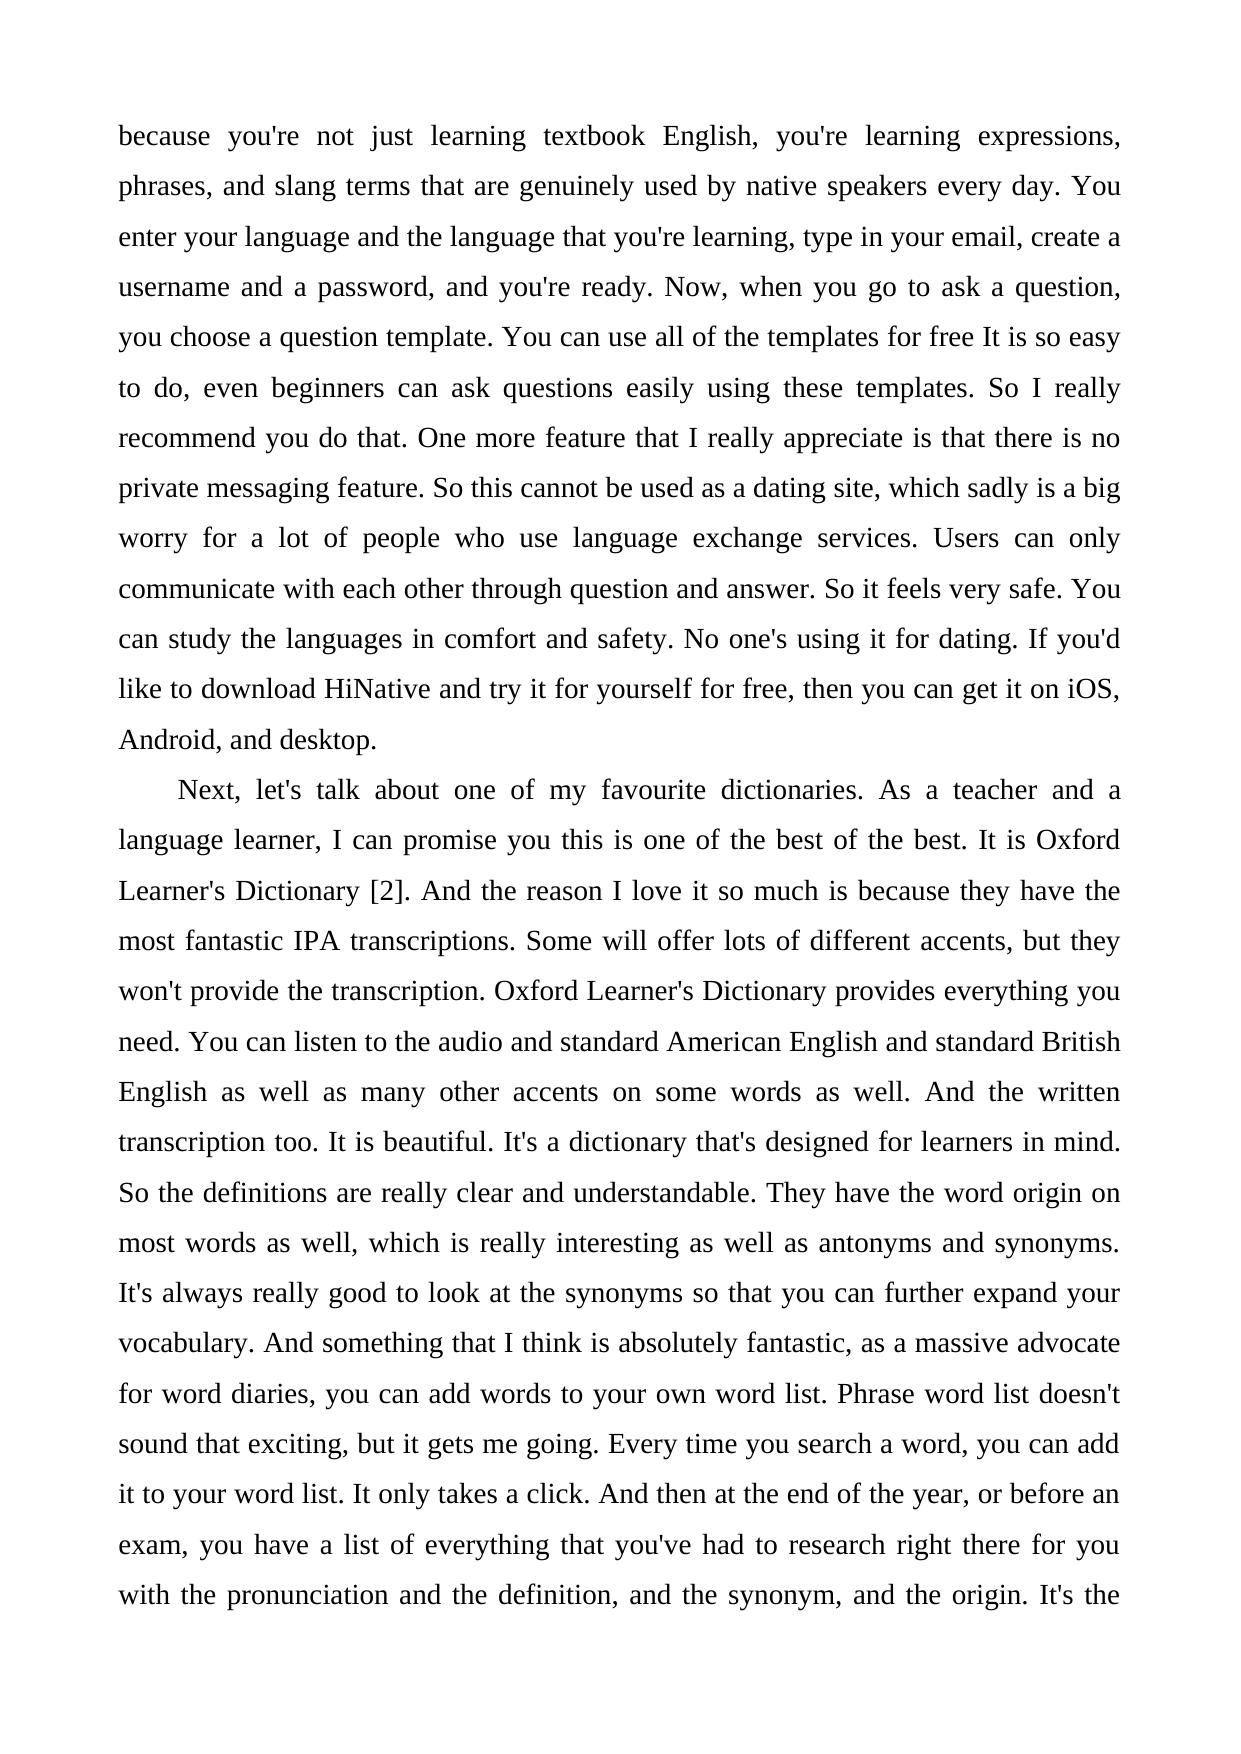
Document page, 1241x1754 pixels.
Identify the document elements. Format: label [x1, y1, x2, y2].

text [118, 118, 1122, 755]
text [118, 772, 1122, 1611]
